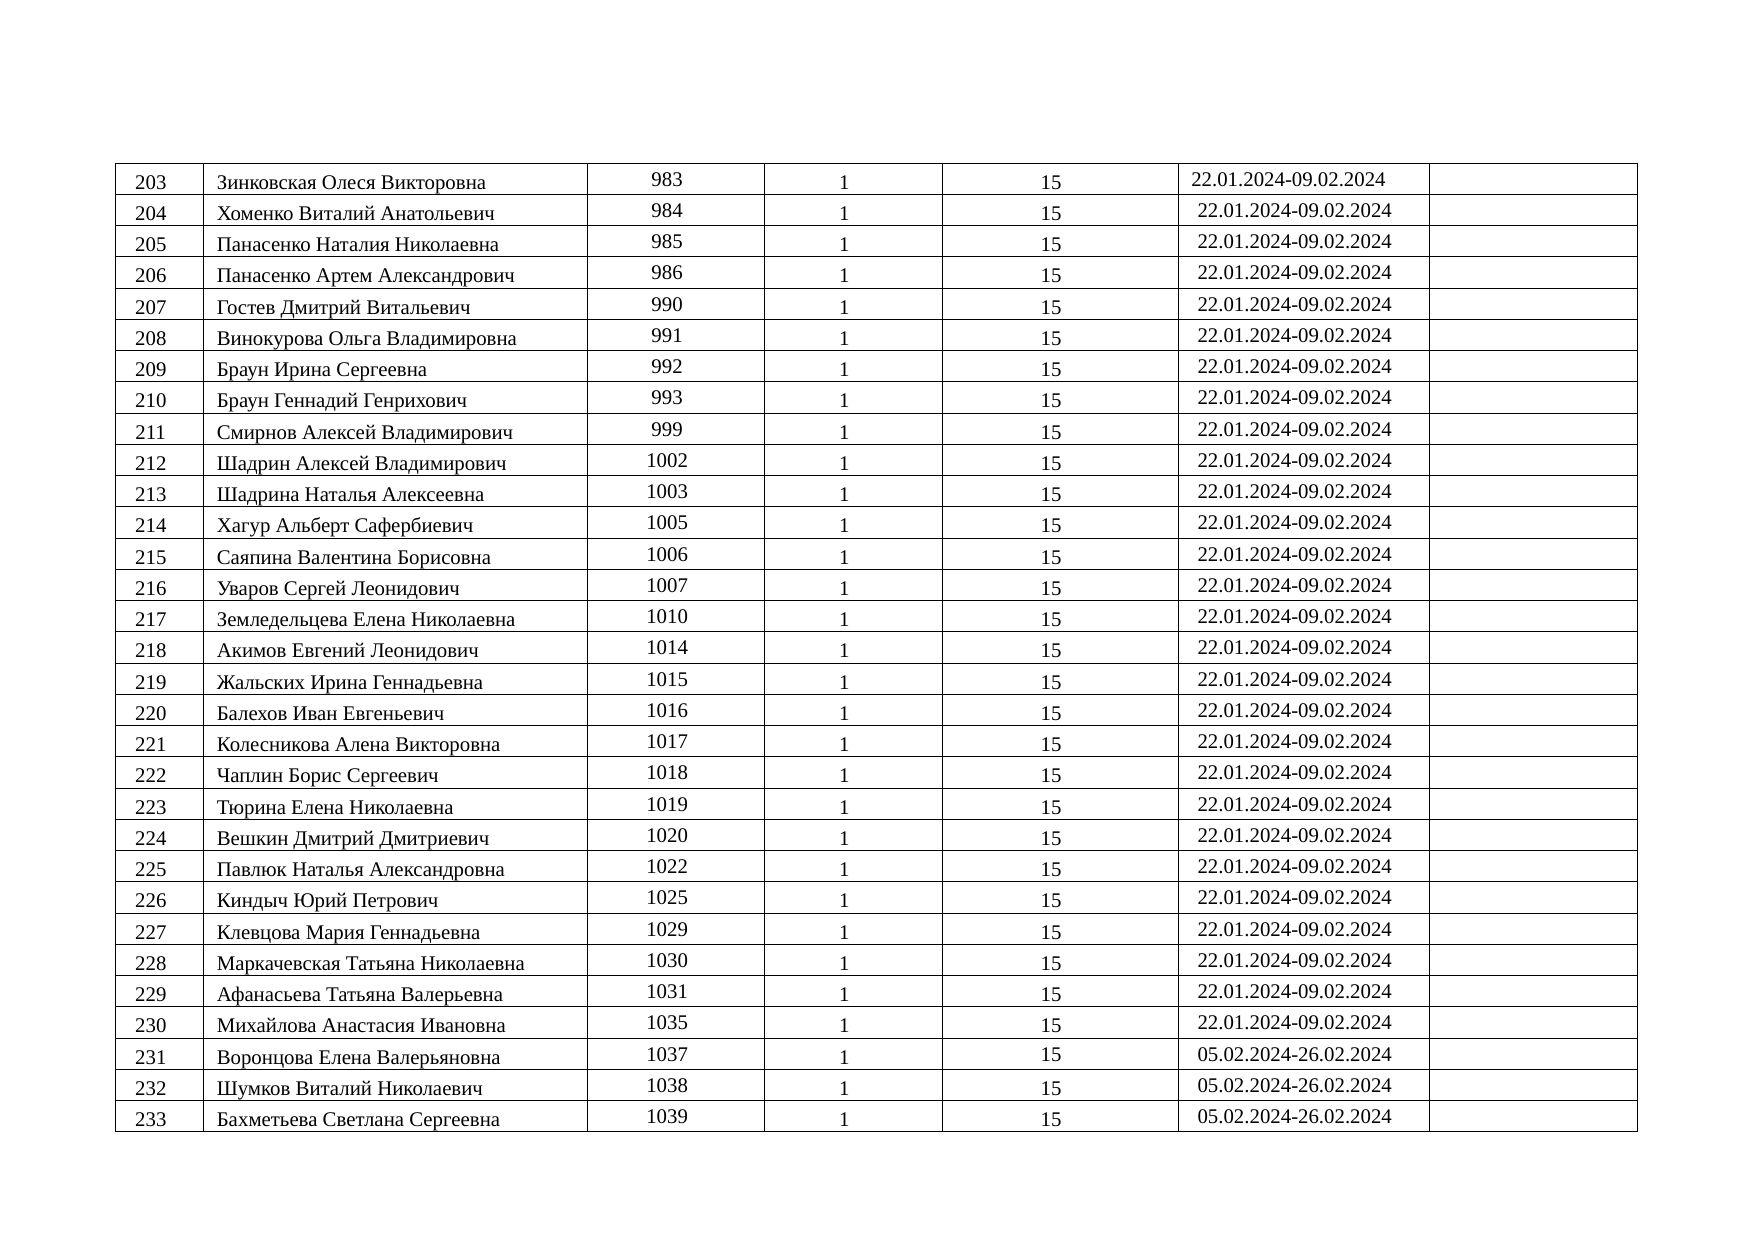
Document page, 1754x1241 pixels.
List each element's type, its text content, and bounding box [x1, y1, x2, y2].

table_cell 1015 [588, 664, 764, 694]
table_cell 224 [116, 820, 203, 850]
table_cell 1 [765, 195, 942, 225]
table_cell 1038 [588, 1070, 764, 1100]
table_cell 15 [943, 1070, 1178, 1100]
table_cell 1 [765, 820, 942, 850]
table_cell Павлюк Наталья Александровна [204, 851, 587, 881]
table_cell [1430, 257, 1637, 287]
table_cell 22.01.2024-09.02.2024 [1179, 820, 1429, 850]
table_cell 221 [116, 726, 203, 756]
table_cell 1025 [588, 882, 764, 912]
table_cell 1030 [588, 945, 764, 975]
table_cell 218 [116, 632, 203, 662]
table_cell 15 [943, 757, 1178, 787]
table_cell 22.01.2024-09.02.2024 [1179, 1007, 1429, 1037]
table_cell 226 [116, 882, 203, 912]
table_cell Маркачевская Татьяна Николаевна [204, 945, 587, 975]
table_cell 205 [116, 226, 203, 256]
table_cell 05.02.2024-26.02.2024 [1179, 1039, 1429, 1069]
table_cell Хагур Альберт Сафербиевич [204, 507, 587, 537]
table_cell 233 [116, 1101, 203, 1131]
table_cell 15 [943, 445, 1178, 475]
table_cell 1 [765, 757, 942, 787]
table_cell 1 [765, 664, 942, 694]
table_cell 15 [943, 664, 1178, 694]
table_cell 15 [943, 320, 1178, 350]
table_cell 22.01.2024-09.02.2024 [1179, 632, 1429, 662]
table_cell 986 [588, 257, 764, 287]
table_cell 22.01.2024-09.02.2024 [1179, 195, 1429, 225]
table_cell 223 [116, 789, 203, 819]
table_cell 15 [943, 289, 1178, 319]
table_cell Воронцова Елена Валерьяновна [204, 1039, 587, 1069]
table_cell [1430, 445, 1637, 475]
table_cell 1 [765, 539, 942, 569]
table_cell 204 [116, 195, 203, 225]
table_cell 1 [765, 726, 942, 756]
table_cell Клевцова Мария Геннадьевна [204, 914, 587, 944]
table_cell 1 [765, 1070, 942, 1100]
table_cell 220 [116, 695, 203, 725]
table_cell 22.01.2024-09.02.2024 [1179, 289, 1429, 319]
table_cell [1430, 820, 1637, 850]
table_cell 1 [765, 945, 942, 975]
table_cell 15 [943, 632, 1178, 662]
table_cell Акимов Евгений Леонидович [204, 632, 587, 662]
table_cell Афанасьева Татьяна Валерьевна [204, 976, 587, 1006]
table_cell Хоменко Виталий Анатольевич [204, 195, 587, 225]
table_cell 206 [116, 257, 203, 287]
table_cell 992 [588, 351, 764, 381]
table_cell 1031 [588, 976, 764, 1006]
table_cell 1003 [588, 476, 764, 506]
table_cell 1006 [588, 539, 764, 569]
table_cell [1430, 570, 1637, 600]
table_cell 1022 [588, 851, 764, 881]
table_cell [1430, 539, 1637, 569]
table_cell [1430, 726, 1637, 756]
table_cell 1 [765, 914, 942, 944]
table_cell Шадрина Наталья Алексеевна [204, 476, 587, 506]
table_cell [1430, 601, 1637, 631]
table_cell 22.01.2024-09.02.2024 [1179, 695, 1429, 725]
table_cell 1014 [588, 632, 764, 662]
table_cell Бахметьева Светлана Сергеевна [204, 1101, 587, 1131]
table_cell [1430, 789, 1637, 819]
table_cell [1430, 476, 1637, 506]
table_cell 15 [943, 351, 1178, 381]
table_cell 232 [116, 1070, 203, 1100]
table_cell 217 [116, 601, 203, 631]
table_cell Уваров Сергей Леонидович [204, 570, 587, 600]
table_cell 15 [943, 882, 1178, 912]
table_cell [1430, 945, 1637, 975]
table_cell 22.01.2024-09.02.2024 [1179, 320, 1429, 350]
table_cell 1 [765, 164, 942, 194]
table_cell Браун Геннадий Генрихович [204, 382, 587, 412]
table_cell [1430, 164, 1637, 194]
table_cell 983 [588, 164, 764, 194]
table_cell Винокурова Ольга Владимировна [204, 320, 587, 350]
table_cell 229 [116, 976, 203, 1006]
table_cell 225 [116, 851, 203, 881]
table_cell 210 [116, 382, 203, 412]
table_cell 15 [943, 601, 1178, 631]
table_cell 15 [943, 195, 1178, 225]
table_cell 1017 [588, 726, 764, 756]
table_cell 15 [943, 851, 1178, 881]
table_cell 1 [765, 851, 942, 881]
table_cell 15 [943, 726, 1178, 756]
table_cell Зинковская Олеся Викторовна [204, 164, 587, 194]
table_cell Шумков Виталий Николаевич [204, 1070, 587, 1100]
table_cell [1430, 914, 1637, 944]
table_cell 1 [765, 789, 942, 819]
table_cell [1430, 351, 1637, 381]
table_cell 22.01.2024-09.02.2024 [1179, 882, 1429, 912]
table_cell Браун Ирина Сергеевна [204, 351, 587, 381]
table_cell 1020 [588, 820, 764, 850]
table_cell Киндыч Юрий Петрович [204, 882, 587, 912]
table_cell [1430, 882, 1637, 912]
table_cell 1035 [588, 1007, 764, 1037]
table_cell Саяпина Валентина Борисовна [204, 539, 587, 569]
table_cell [1430, 632, 1637, 662]
table_cell Колесникова Алена Викторовна [204, 726, 587, 756]
table_cell 990 [588, 289, 764, 319]
table_cell 15 [943, 695, 1178, 725]
table_cell 214 [116, 507, 203, 537]
table_cell Шадрин Алексей Владимирович [204, 445, 587, 475]
table_cell [1430, 757, 1637, 787]
table_cell 1 [765, 351, 942, 381]
table_cell 22.01.2024-09.02.2024 [1179, 507, 1429, 537]
table_cell 993 [588, 382, 764, 412]
table_cell 203 [116, 164, 203, 194]
table_cell 208 [116, 320, 203, 350]
table_cell 1 [765, 320, 942, 350]
table_cell [1430, 382, 1637, 412]
table_cell 1002 [588, 445, 764, 475]
table_cell 212 [116, 445, 203, 475]
table_cell 22.01.2024-09.02.2024 [1179, 351, 1429, 381]
table_cell 213 [116, 476, 203, 506]
table_cell 15 [943, 1039, 1178, 1069]
table_cell Вешкин Дмитрий Дмитриевич [204, 820, 587, 850]
table_cell 1 [765, 382, 942, 412]
table_cell 15 [943, 226, 1178, 256]
table_cell 15 [943, 789, 1178, 819]
table_cell 1 [765, 445, 942, 475]
table_cell 1037 [588, 1039, 764, 1069]
table_cell 1 [765, 695, 942, 725]
table_cell 15 [943, 1101, 1178, 1131]
table_cell 1029 [588, 914, 764, 944]
table_cell [1430, 320, 1637, 350]
table_cell 1010 [588, 601, 764, 631]
table_cell 1 [765, 1101, 942, 1131]
table_cell Земледельцева Елена Николаевна [204, 601, 587, 631]
table_cell 984 [588, 195, 764, 225]
table_cell 22.01.2024-09.02.2024 [1179, 914, 1429, 944]
table_cell 22.01.2024-09.02.2024 [1179, 601, 1429, 631]
table_cell [1430, 695, 1637, 725]
table_cell 22.01.2024-09.02.2024 [1179, 664, 1429, 694]
table_cell 15 [943, 414, 1178, 444]
table_cell 230 [116, 1007, 203, 1037]
table_cell 22.01.2024-09.02.2024 [1179, 382, 1429, 412]
table_cell [1430, 289, 1637, 319]
table_cell 15 [943, 945, 1178, 975]
table_cell 15 [943, 257, 1178, 287]
table_cell 1 [765, 632, 942, 662]
table_cell 1 [765, 289, 942, 319]
table_cell 1039 [588, 1101, 764, 1131]
table_cell 1 [765, 226, 942, 256]
table_cell [1430, 664, 1637, 694]
table_cell 05.02.2024-26.02.2024 [1179, 1070, 1429, 1100]
table_cell [1430, 195, 1637, 225]
table_cell 22.01.2024-09.02.2024 [1179, 726, 1429, 756]
table_cell 228 [116, 945, 203, 975]
table_cell Михайлова Анастасия Ивановна [204, 1007, 587, 1037]
table_cell 1 [765, 476, 942, 506]
table_cell 1 [765, 882, 942, 912]
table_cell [1179, 1101, 1429, 1131]
table_cell 22.01.2024-09.02.2024 [1179, 257, 1429, 287]
table_cell 1007 [588, 570, 764, 600]
table_cell 1005 [588, 507, 764, 537]
table_cell 207 [116, 289, 203, 319]
table_cell [1430, 226, 1637, 256]
table_cell 219 [116, 664, 203, 694]
table_cell 15 [943, 164, 1178, 194]
table_cell Гостев Дмитрий Витальевич [204, 289, 587, 319]
table_cell 22.01.2024-09.02.2024 [1179, 476, 1429, 506]
table_cell 1 [765, 601, 942, 631]
table_cell 1 [765, 1007, 942, 1037]
table_cell 22.01.2024-09.02.2024 [1179, 226, 1429, 256]
table_cell 222 [116, 757, 203, 787]
table_cell Чаплин Борис Сергеевич [204, 757, 587, 787]
table_cell 227 [116, 914, 203, 944]
table_cell [1430, 976, 1637, 1006]
table_cell 15 [943, 382, 1178, 412]
table_cell Панасенко Артем Александрович [204, 257, 587, 287]
table_cell 15 [943, 570, 1178, 600]
table_cell 1 [765, 507, 942, 537]
table_cell 1 [765, 570, 942, 600]
table_cell 985 [588, 226, 764, 256]
table_cell Жальских Ирина Геннадьевна [204, 664, 587, 694]
table_cell Смирнов Алексей Владимирович [204, 414, 587, 444]
table_cell 22.01.2024-09.02.2024 [1179, 789, 1429, 819]
table_cell [1430, 851, 1637, 881]
table_cell 22.01.2024-09.02.2024 [1179, 976, 1429, 1006]
table_cell 209 [116, 351, 203, 381]
table_cell 215 [116, 539, 203, 569]
table_cell 1 [765, 257, 942, 287]
table_cell 15 [943, 476, 1178, 506]
table_cell [1430, 507, 1637, 537]
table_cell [1179, 164, 1429, 194]
table_cell 22.01.2024-09.02.2024 [1179, 445, 1429, 475]
table_cell 216 [116, 570, 203, 600]
table_cell 22.01.2024-09.02.2024 [1179, 414, 1429, 444]
table_cell 1016 [588, 695, 764, 725]
table_cell [1430, 1039, 1637, 1069]
table_cell 22.01.2024-09.02.2024 [1179, 539, 1429, 569]
table_cell 15 [943, 914, 1178, 944]
table_cell [1430, 1070, 1637, 1100]
table_cell [1430, 414, 1637, 444]
table_cell 15 [943, 976, 1178, 1006]
table_cell 999 [588, 414, 764, 444]
table_cell [1430, 1007, 1637, 1037]
table_cell 22.01.2024-09.02.2024 [1179, 570, 1429, 600]
table_cell 1 [765, 976, 942, 1006]
table_cell Тюрина Елена Николаевна [204, 789, 587, 819]
table_cell 1018 [588, 757, 764, 787]
table_cell 22.01.2024-09.02.2024 [1179, 945, 1429, 975]
table_cell Балехов Иван Евгеньевич [204, 695, 587, 725]
table_cell 15 [943, 1007, 1178, 1037]
table_cell 1 [765, 1039, 942, 1069]
table_cell 231 [116, 1039, 203, 1069]
table_cell 991 [588, 320, 764, 350]
table_cell 211 [116, 414, 203, 444]
table_cell 1 [765, 414, 942, 444]
table_cell Панасенко Наталия Николаевна [204, 226, 587, 256]
table_cell 15 [943, 820, 1178, 850]
table_cell 22.01.2024-09.02.2024 [1179, 851, 1429, 881]
table_cell 15 [943, 507, 1178, 537]
table_cell [1430, 1101, 1637, 1131]
table_cell 22.01.2024-09.02.2024 [1179, 757, 1429, 787]
table_cell 15 [943, 539, 1178, 569]
table_cell 1019 [588, 789, 764, 819]
